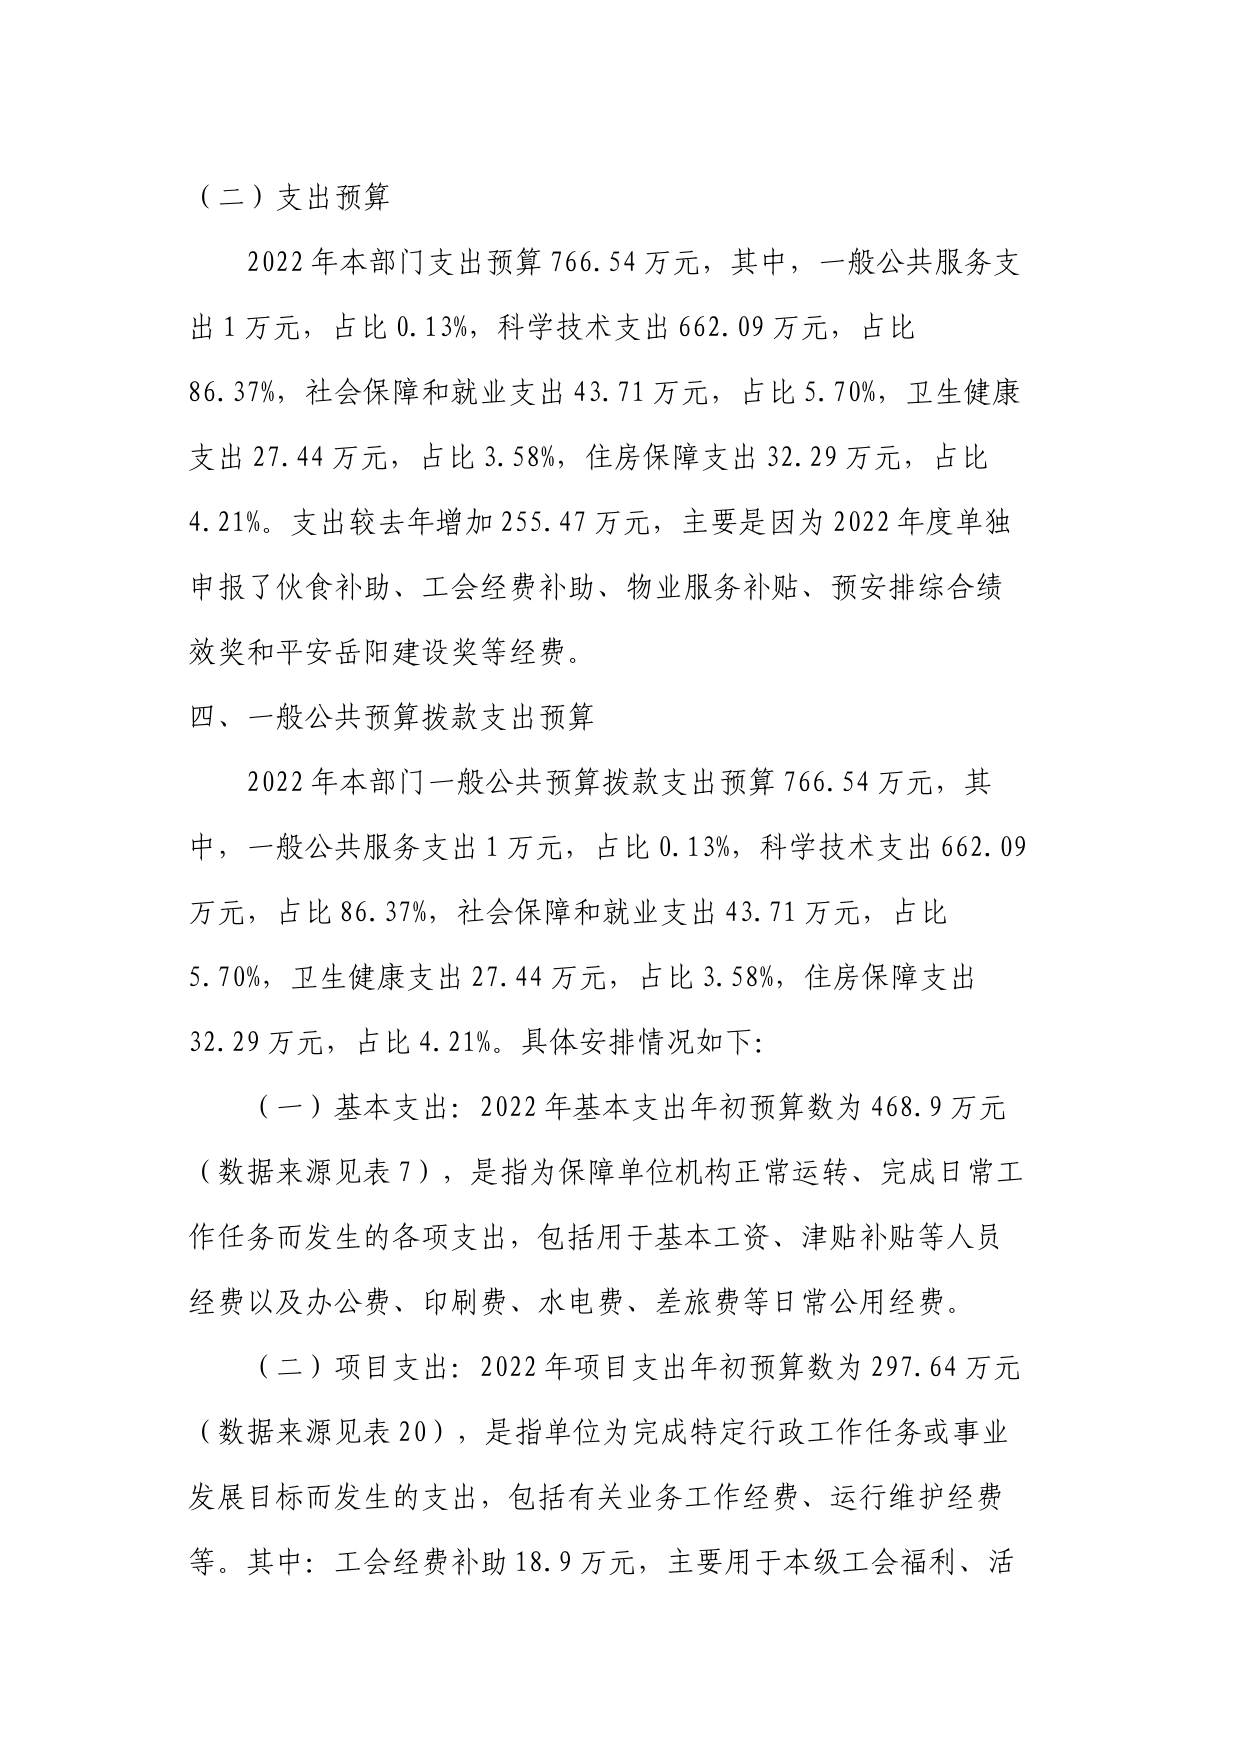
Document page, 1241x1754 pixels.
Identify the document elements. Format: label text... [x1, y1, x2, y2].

table_cell 2022年本部门一般公共预算拨款支出预算766.54万元，其中，一般公共服务支出1万元，占比0.13%，科学技术支出662.09万元，占比86.37%，社会保障和就业支出43.71万元，占比5.70%，卫生健康支出27.44万元，占比3.58%，住房保障支出32.29万元，占比4.21%。具体安排情况如下： [176, 747, 1041, 1072]
table_cell （一）基本支出：2022年基本支出年初预算数为468.9万元（数据来源见表7），是指为保障单位机构正常运转、完成日常工作任务而发生的各项支出，包括用于基本工资、津贴补贴等人员经费以及办公费、印刷费、水电费、差旅费等日常公用经费。 [176, 1072, 1041, 1332]
table_cell （二）支出预算 [176, 162, 1041, 227]
table_cell 2022年本部门支出预算766.54万元，其中，一般公共服务支出1万元，占比0.13%，科学技术支出662.09万元，占比86.37%，社会保障和就业支出43.71万元，占比5.70%，卫生健康支出27.44万元，占比3.58%，住房保障支出32.29万元，占比4.21%。支出较去年增加255.47万元，主要是因为2022年度单独申报了伙食补助、工会经费补助、物业服务补贴、预安排综合绩效奖和平安岳阳建设奖等经费。 [176, 227, 1041, 682]
table_cell 四、一般公共预算拨款支出预算 [176, 682, 1041, 747]
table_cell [176, 1332, 1041, 1592]
